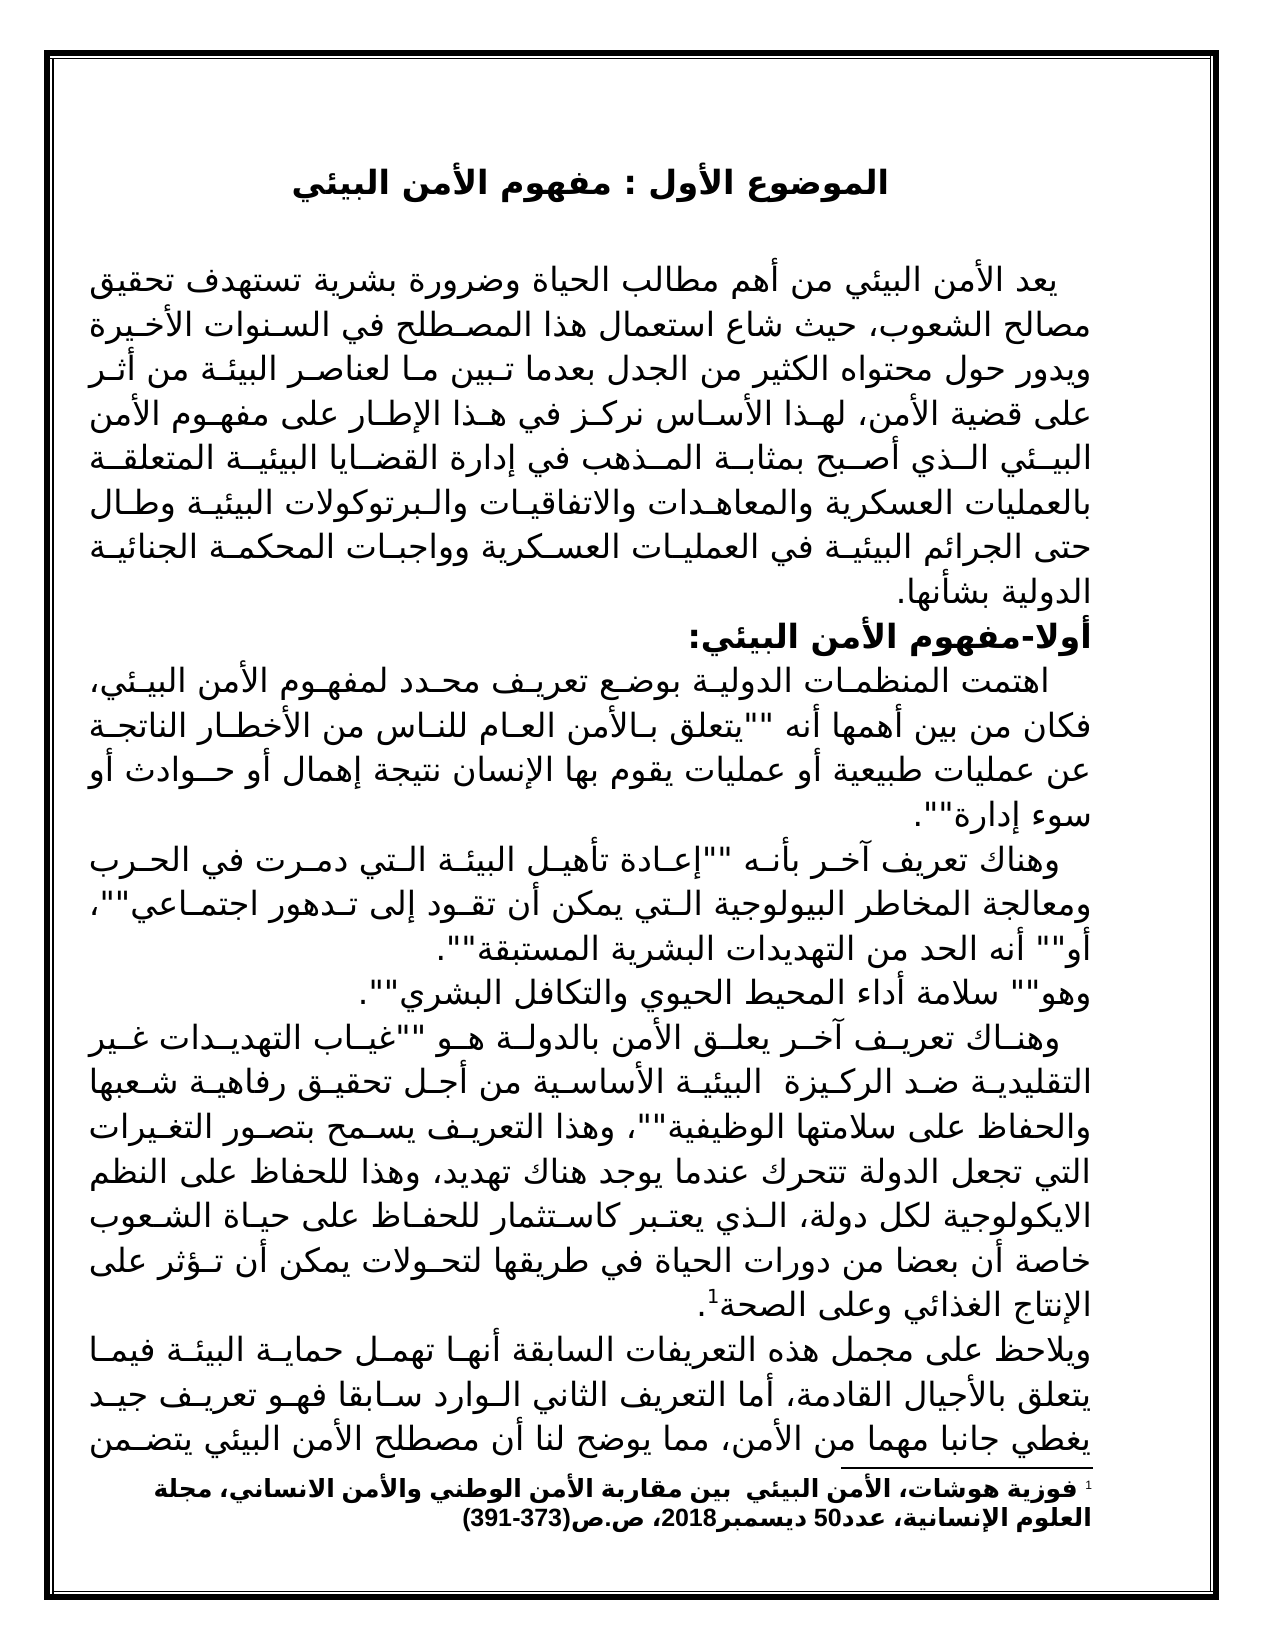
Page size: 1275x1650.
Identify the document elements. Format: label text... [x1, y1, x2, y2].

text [89, 1331, 1092, 1458]
text وهناك تعريف آخر يعلق الأمن بالدولة هو ""غياب التهديدات غير التقليدية ضد الركيزة البيئية الأساسية من أجل تحقيق رفاهية شعبها والحفاظ على سلامتها الوظيفية""، وهذا التعريف يسمح بتصور التغيرات التي تجعل الدولة تتحرك عندما يوجد هناك تهديد، وهذا للحفاظ على النظم الايكولوجية لكل دولة، الذي يعتبر كاستثمار للحفاظ على حياة الشعوب خاصة أن بعضا من دورات الحياة في طريقها لتحولات يمكن أن تؤثر على الإنتاج الغذائي وعلى الصحة. [89, 1018, 1092, 1325]
text وهو"" سلامة أداء المحيط الحيوي والتكافل البشري"". [89, 974, 1092, 1013]
text يعد الأمن البيئي من أهم مطالب الحياة وضرورة بشرية تستهدف تحقيق مصالح الشعوب، حيث شاع استعمال هذا المصطلح في السنوات الأخيرة ويدور حول محتواه الكثير من الجدل بعدما تبين ما لعناصر البيئة من أثر على قضية الأمن، لهذا الأساس نركز في هذا الإطار على مفهوم الأمن البيئي الذي أصبح بمثابة المذهب في إدارة القضايا البيئية المتعلقة بالعمليات العسكرية والمعاهدات والاتفاقيات والبرتوكولات البيئية وطال حتى الجرائم البيئية في العمليات العسكرية وواجبات المحكمة الجنائية الدولية بشأنها. [89, 261, 1092, 611]
text وهناك تعريف آخر بأنه ""إعادة تأهيل البيئة التي دمرت في الحرب ومعالجة المخاطر البيولوجية التي يمكن أن تقود إلى تدهور اجتماعي""، أو"" أنه الحد من التهديدات البشرية المستبقة"". [89, 840, 1092, 968]
text الموضوع الأول : مفهوم الأمن البيئي [89, 164, 1092, 203]
text اهتمت المنظمات الدولية بوضع تعريف محدد لمفهوم الأمن البيئي، فكان من بين أهمها أنه ""يتعلق بالأمن العام للناس من الأخطار الناتجة عن عمليات طبيعية أو عمليات يقوم بها الإنسان نتيجة إهمال أو حوادث أو سوء إدارة"". [89, 662, 1092, 834]
text أولا-مفهوم الأمن البيئي: [89, 617, 1092, 656]
